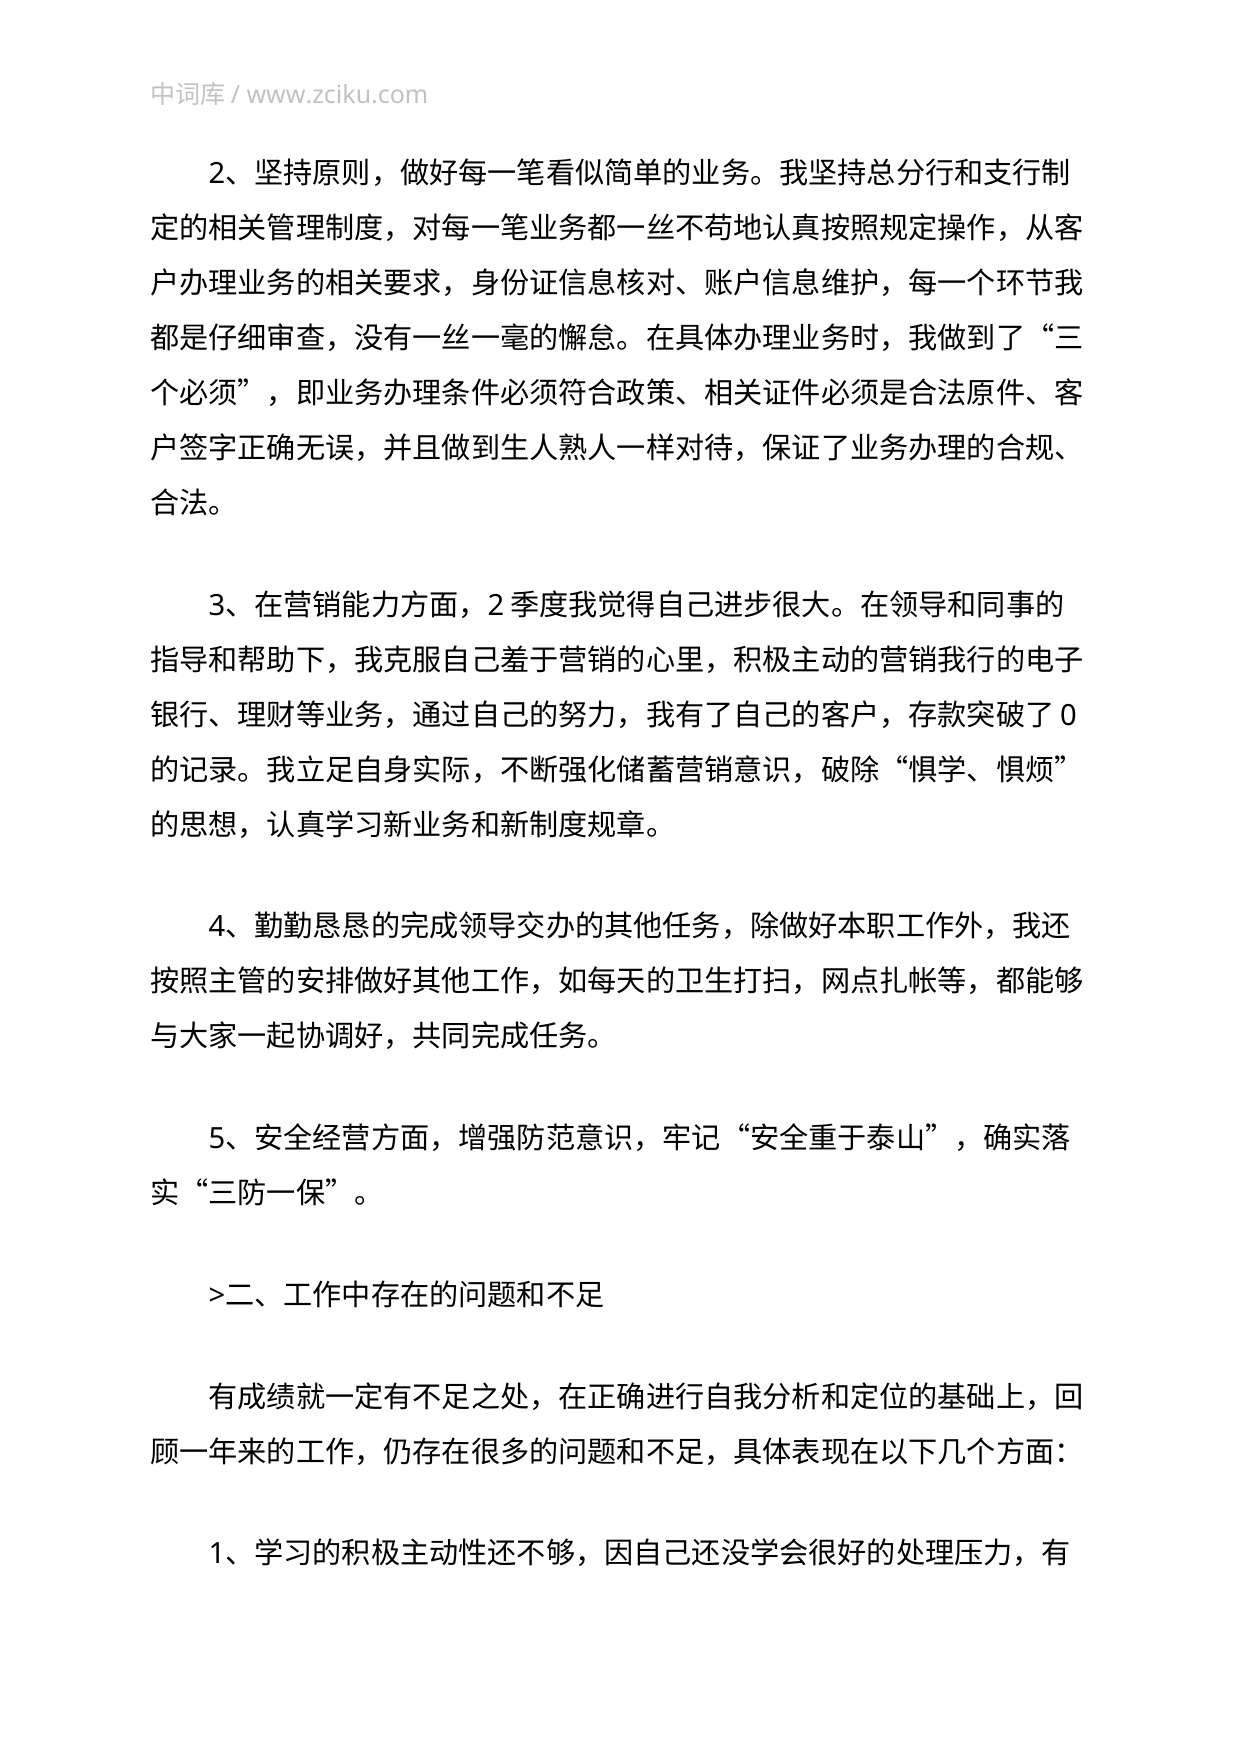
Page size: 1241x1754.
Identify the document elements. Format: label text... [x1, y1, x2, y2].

text 有成绩就一定有不足之处，在正确进行自我分析和定位的基础上，回顾一年来的工作，仍存在很多的问题和不足，具体表现在以下几个方面： [150, 1373, 1090, 1470]
text 2、坚持原则，做好每一笔看似简单的业务。我坚持总分行和支行制定的相关管理制度，对每一笔业务都一丝不苟地认真按照规定操作，从客户办理业务的相关要求，身份证信息核对、账户信息维护，每一个环节我都是仔细审查，没有一丝一毫的懈怠。在具体办理业务时，我做到了“三个必须”，即业务办理条件必须符合政策、相关证件必须是合法原件、客户签字正确无误，并且做到生人熟人一样对待，保证了业务办理的合规、合法。 [150, 150, 1090, 522]
text 5、安全经营方面，增强防范意识，牢记“安全重于泰山”，确实落实“三防一保”。 [150, 1114, 1090, 1212]
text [150, 1530, 1090, 1572]
text 3、在营销能力方面，2季度我觉得自己进步很大。在领导和同事的指导和帮助下，我克服自己羞于营销的心里，积极主动的营销我行的电子银行、理财等业务，通过自己的努力，我有了自己的客户，存款突破了0的记录。我立足自身实际，不断强化储蓄营销意识，破除“惧学、惧烦”的思想，认真学习新业务和新制度规章。 [150, 581, 1090, 843]
text >二、工作中存在的问题和不足 [150, 1271, 1090, 1314]
text 4、勤勤恳恳的完成领导交办的其他任务，除做好本职工作外，我还按照主管的安排做好其他工作，如每天的卫生打扫，网点扎帐等，都能够与大家一起协调好，共同完成任务。 [150, 903, 1090, 1055]
